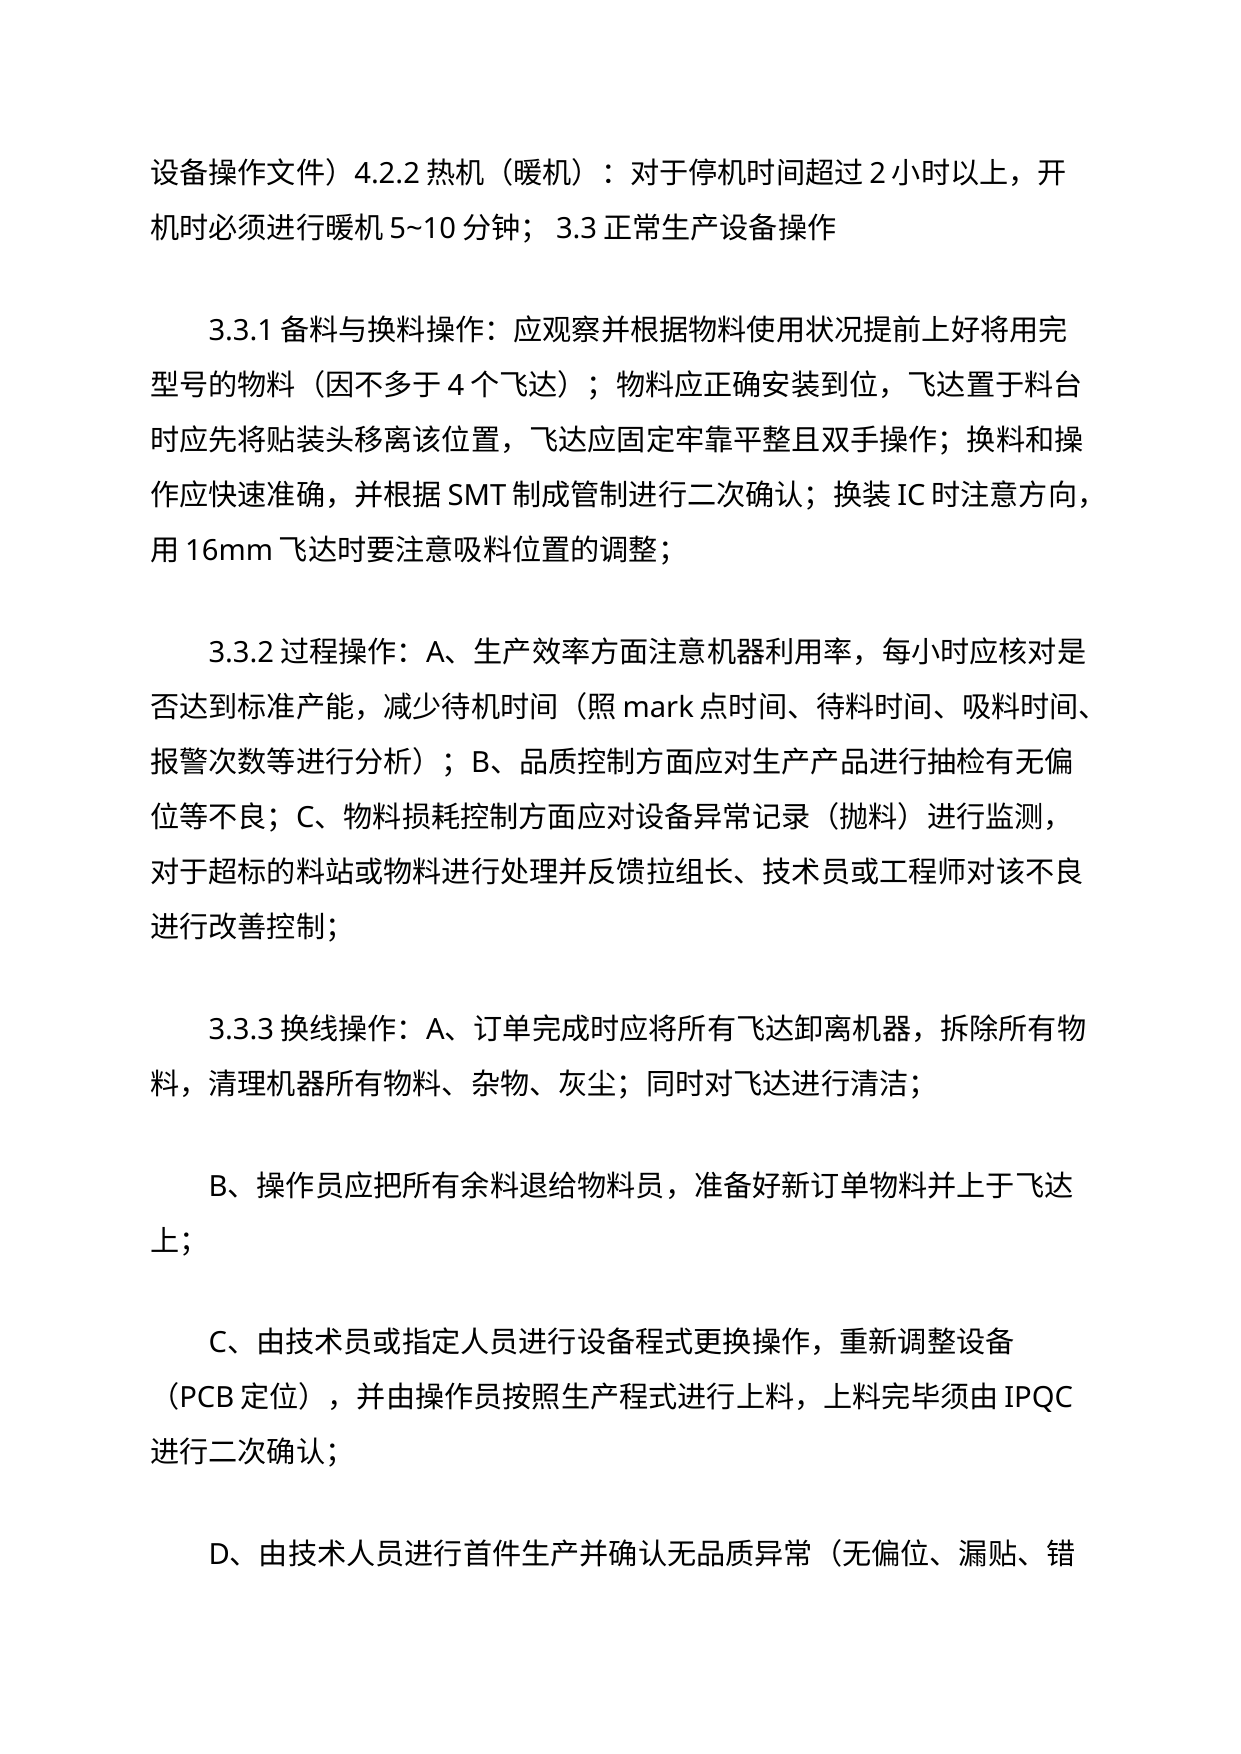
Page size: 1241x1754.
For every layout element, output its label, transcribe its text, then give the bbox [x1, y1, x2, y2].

text 3.3.1备料与换料操作：应观察并根据物料使用状况提前上好将用完型号的物料（因不多于4个飞达）；物料应正确安装到位，飞达置于料台时应先将贴装头移离该位置，飞达应固定牢靠平整且双手操作；换料和操作应快速准确，并根据SMT制成管制进行二次确认；换装IC时注意方向，用16mm飞达时要注意吸料位置的调整； [150, 307, 1090, 569]
text B、操作员应把所有余料退给物料员，准备好新订单物料并上于飞达上； [150, 1162, 1090, 1259]
text 3.3.3换线操作：A、订单完成时应将所有飞达卸离机器，拆除所有物料，清理机器所有物料、杂物、灰尘；同时对飞达进行清洁； [150, 1006, 1090, 1103]
text 3.3.2过程操作：A、生产效率方面注意机器利用率，每小时应核对是否达到标准产能，减少待机时间（照mark点时间、待料时间、吸料时间、报警次数等进行分析）；B、品质控制方面应对生产产品进行抽检有无偏位等不良；C、物料损耗控制方面应对设备异常记录（抛料）进行监测，对于超标的料站或物料进行处理并反馈拉组长、技术员或工程师对该不良进行改善控制； [150, 629, 1090, 946]
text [150, 150, 1090, 247]
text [150, 1531, 1090, 1573]
text C、由技术员或指定人员进行设备程式更换操作，重新调整设备（PCB定位），并由操作员按照生产程式进行上料，上料完毕须由IPQC进行二次确认； [150, 1319, 1090, 1471]
